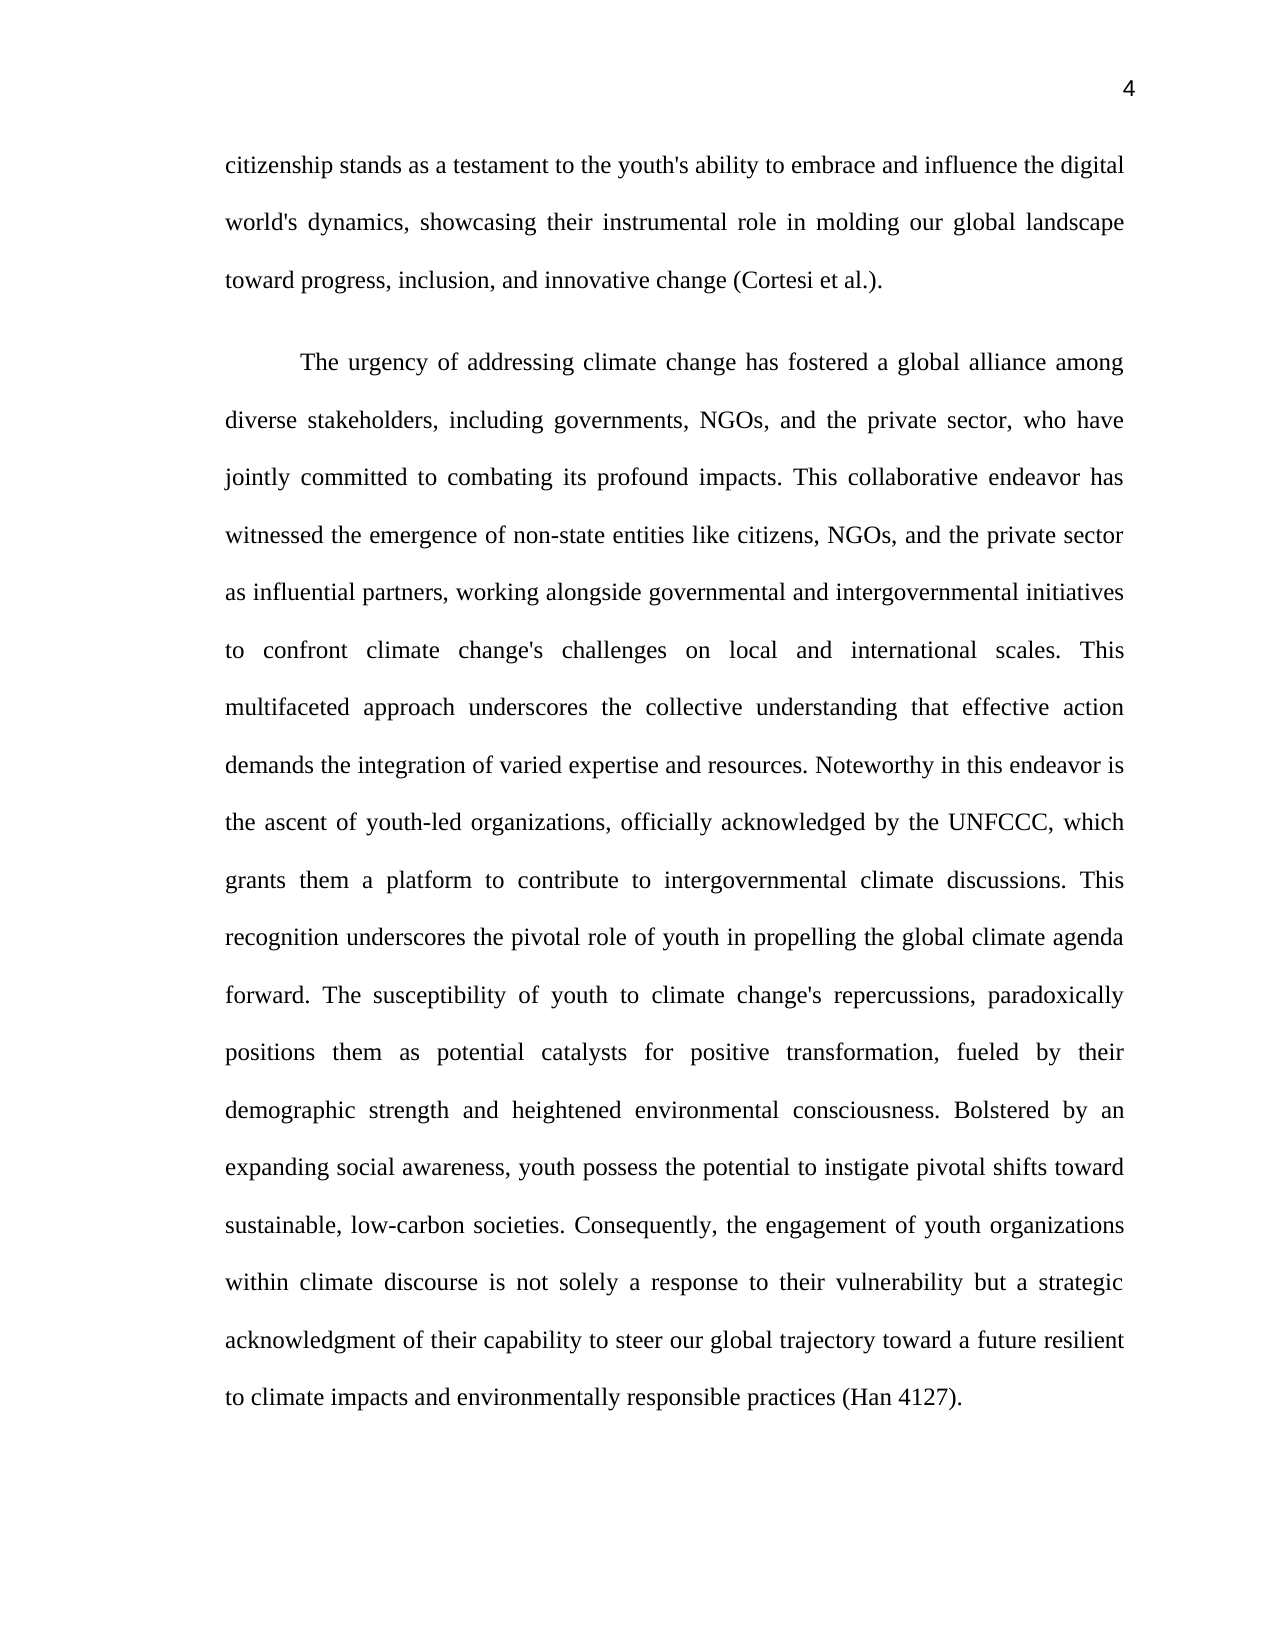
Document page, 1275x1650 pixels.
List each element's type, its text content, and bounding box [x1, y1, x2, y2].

text The urgency of addressing climate change has fostered a global alliance among diverse stakeholders, including governments, NGOs, and the private sector, who have jointly committed to combating its profound impacts. This collaborative endeavor has witnessed the emergence of non-state entities like citizens, NGOs, and the private sector as influential partners, working alongside governmental and intergovernmental initiatives to confront climate change's challenges on local and international scales. This multifaceted approach underscores the collective understanding that effective action demands the integration of varied expertise and resources. Noteworthy in this endeavor is the ascent of youth-led organizations, officially acknowledged by the UNFCCC, which grants them a platform to contribute to intergovernmental climate discussions. This recognition underscores the pivotal role of youth in propelling the global climate agenda forward. The susceptibility of youth to climate change's repercussions, paradoxically positions them as potential catalysts for positive transformation, fueled by their demographic strength and heightened environmental consciousness. Bolstered by an expanding social awareness, youth possess the potential to instigate pivotal shifts toward sustainable, low-carbon societies. Consequently, the engagement of youth organizations within climate discourse is not solely a response to their vulnerability but a strategic acknowledgment of their capability to steer our global trajectory toward a future resilient to climate impacts and environmentally responsible practices (Han 4127). [225, 347, 1125, 1411]
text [225, 150, 1125, 294]
